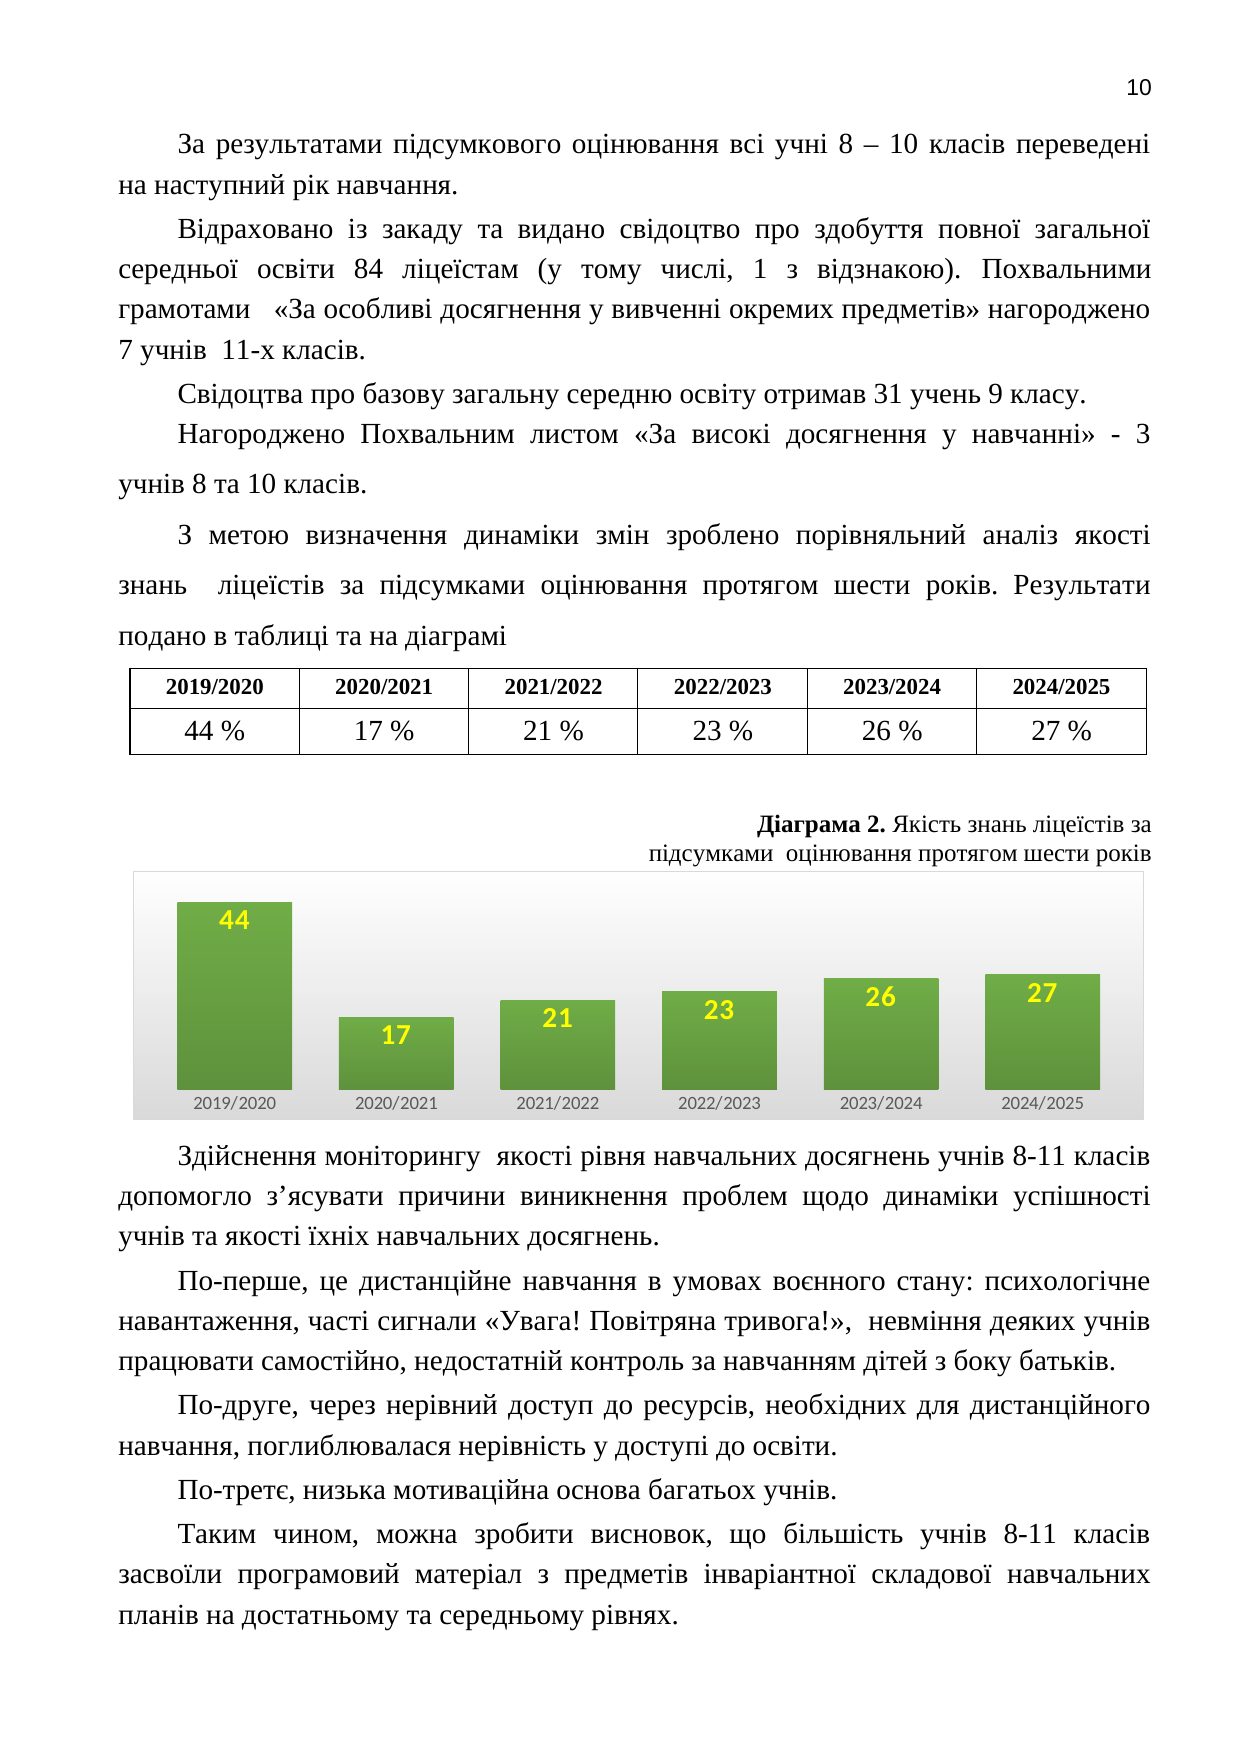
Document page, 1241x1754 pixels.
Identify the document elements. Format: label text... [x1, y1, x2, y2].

text По-перше, це дистанційне навчання в умовах воєнного стану: психологічне навантаження, часті сигнали «Увага! Повітряна тривога!», невміння деяких учнів працювати самостійно, недостатній контроль за навчанням дітей з боку батьків. [118, 1263, 1152, 1377]
text Таким чином, можна зробити висновок, що більшість учнів 8-11 класів засвоїли програмовий матеріал з предметів інваріантної складової навчальних планів на достатньому та середньому рівнях. [118, 1516, 1152, 1630]
text підсумками оцінювання протягом шести років [118, 838, 1152, 867]
table_header 2024/2025 [977, 669, 1146, 707]
text Здійснення моніторингу якості рівня навчальних досягнень учнів 8-11 класів допомогло з’ясувати причини виникнення проблем щодо динаміки успішності учнів та якості їхніх навчальних досягнень. [118, 1138, 1152, 1252]
text За результатами підсумкового оцінювання всі учні 8 – 10 класів переведені на наступний рік навчання. [118, 127, 1152, 200]
table_cell 21 % [469, 709, 637, 754]
table_header 2021/2022 [469, 669, 637, 707]
text Свідоцтва про базову загальну середню освіту отримав 31 учень 9 класу. [118, 376, 1152, 410]
table_header 2020/2021 [300, 669, 468, 707]
table_cell 27 % [977, 709, 1146, 754]
text Відраховано із закаду та видано свідоцтво про здобуття повної загальної середньої освіти 84 ліцеїстам (у тому числі, 1 з відзнакою). Похвальними грамотами «За особливі досягнення у вивченні окремих предметів» нагороджено 7 учнів 11-х класів. [118, 211, 1152, 365]
table_header 2019/2020 [131, 669, 299, 707]
text Нагороджено Похвальним листом «За високі досягнення у навчанні» - 3 учнів 8 та 10 класів. [118, 416, 1152, 500]
table_cell 44 % [131, 709, 299, 754]
text З метою визначення динаміки змін зроблено порівняльний аналіз якості знань ліцеїстів за підсумками оцінювання протягом шести років. Результати подано в таблиці та на діаграмі [118, 517, 1152, 651]
table_cell 23 % [638, 709, 807, 754]
table_cell 17 % [300, 709, 468, 754]
text Діаграма 2. Якість знань ліцеїстів за [118, 809, 1152, 838]
table_header 2022/2023 [638, 669, 807, 707]
table_header 2023/2024 [808, 669, 976, 707]
text По-третє, низька мотиваційна основа багатьох учнів. [118, 1472, 1152, 1506]
text По-друге, через нерівний доступ до ресурсів, необхідних для дистанційного навчання, поглиблювалася нерівність у доступі до освіти. [118, 1387, 1152, 1461]
table_cell 26 % [808, 709, 976, 754]
